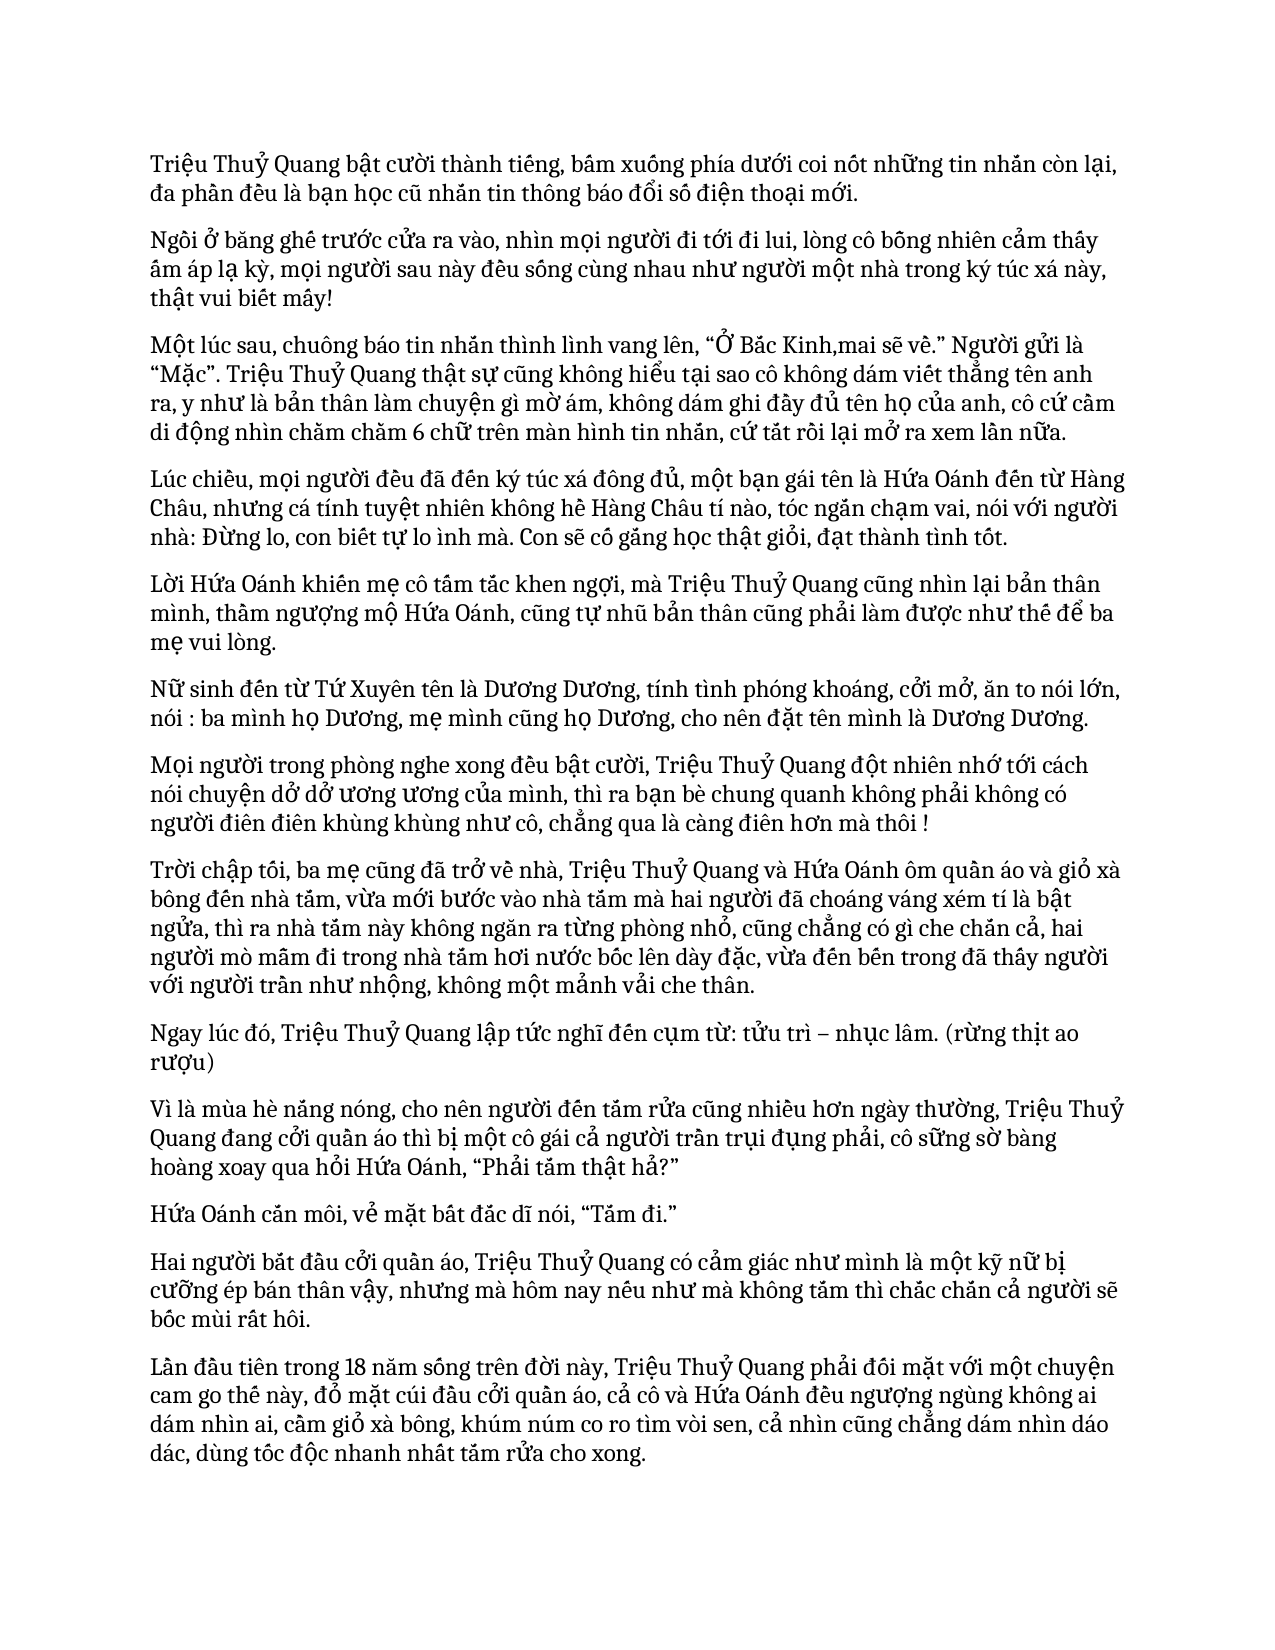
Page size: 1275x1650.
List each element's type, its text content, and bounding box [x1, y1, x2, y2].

text Trời chập tối, ba mẹ cũng đã trở về nhà, Triệu Thuỷ Quang và Hứa Oánh ôm quần áo và giỏ xà bông đến nhà tắm, vừa mới bước vào nhà tắm mà hai người đã choáng váng xém tí là bật ngửa, thì ra nhà tắm này không ngăn ra từng phòng nhỏ, cũng chẳng có gì che chắn cả, hai người mò mẫm đi trong nhà tắm hơi nước bốc lên dày đặc, vừa đến bến trong đã thấy người với người trần như nhộng, không một mảnh vải che thân. [150, 856, 1125, 1000]
text Vì là mùa hè nắng nóng, cho nên người đến tắm rửa cũng nhiều hơn ngày thường, Triệu Thuỷ Quang đang cởi quần áo thì bị một cô gái cả người trần trụi đụng phải, cô sững sờ bàng hoàng xoay qua hỏi Hứa Oánh, “Phải tắm thật hả?” [150, 1095, 1125, 1181]
text Ngay lúc đó, Triệu Thuỷ Quang lập tức nghĩ đến cụm từ: tửu trì – nhục lâm. (rừng thịt ao rượu) [150, 1019, 1125, 1076]
text Hứa Oánh cắn môi, vẻ mặt bất đắc dĩ nói, “Tắm đi.” [150, 1200, 1125, 1229]
text Mọi người trong phòng nghe xong đều bật cười, Triệu Thuỷ Quang đột nhiên nhớ tới cách nói chuyện dở dở ương ương của mình, thì ra bạn bè chung quanh không phải không có người điên điên khùng khùng như cô, chẳng qua là càng điên hơn mà thôi ! [150, 751, 1125, 837]
text Một lúc sau, chuông báo tin nhắn thình lình vang lên, “Ở Bắc Kinh,mai sẽ về.” Người gửi là “Mặc”. Triệu Thuỷ Quang thật sự cũng không hiểu tại sao cô không dám viết thẳng tên anh ra, y như là bản thân làm chuyện gì mờ ám, không dám ghi đầy đủ tên họ của anh, cô cứ cầm di động nhìn chằm chằm 6 chữ trên màn hình tin nhắn, cứ tắt rồi lại mở ra xem lần nữa. [150, 331, 1125, 446]
text Nữ sinh đến từ Tứ Xuyên tên là Dương Dương, tính tình phóng khoáng, cởi mở, ăn to nói lớn, nói : ba mình họ Dương, mẹ mình cũng họ Dương, cho nên đặt tên mình là Dương Dương. [150, 675, 1125, 732]
text Ngồi ở băng ghế trước cửa ra vào, nhìn mọi người đi tới đi lui, lòng cô bỗng nhiên cảm thấy ấm áp lạ kỳ, mọi người sau này đều sống cùng nhau như người một nhà trong ký túc xá này, thật vui biết mấy! [150, 226, 1125, 312]
text Hai người bắt đầu cởi quần áo, Triệu Thuỷ Quang có cảm giác như mình là một kỹ nữ bị cưỡng ép bán thân vậy, nhưng mà hôm nay nếu như mà không tắm thì chắc chắn cả người sẽ bốc mùi rất hôi. [150, 1247, 1125, 1334]
text Lời Hứa Oánh khiến mẹ cô tấm tắc khen ngợi, mà Triệu Thuỷ Quang cũng nhìn lại bản thân mình, thầm ngượng mộ Hứa Oánh, cũng tự nhũ bản thân cũng phải làm được như thế để ba mẹ vui lòng. [150, 570, 1125, 656]
text Lần đầu tiên trong 18 năm sống trên đời này, Triệu Thuỷ Quang phải đối mặt với một chuyện cam go thế này, đỏ mặt cúi đầu cởi quần áo, cả cô và Hứa Oánh đều ngượng ngùng không ai dám nhìn ai, cầm giỏ xà bông, khúm núm co ro tìm vòi sen, cả nhìn cũng chẳng dám nhìn dáo dác, dùng tốc độc nhanh nhất tắm rửa cho xong. [150, 1352, 1125, 1467]
text Lúc chiều, mọi người đều đã đến ký túc xá đông đủ, một bạn gái tên là Hứa Oánh đến từ Hàng Châu, nhưng cá tính tuyệt nhiên không hề Hàng Châu tí nào, tóc ngắn chạm vai, nói với người nhà: Đừng lo, con biết tự lo ình mà. Con sẽ cố gắng học thật giỏi, đạt thành tình tốt. [150, 465, 1125, 551]
text Triệu Thuỷ Quang bật cười thành tiếng, bấm xuống phía dưới coi nốt những tin nhắn còn lại, đa phần đều là bạn học cũ nhắn tin thông báo đổi số điện thoại mới. [150, 150, 1125, 207]
